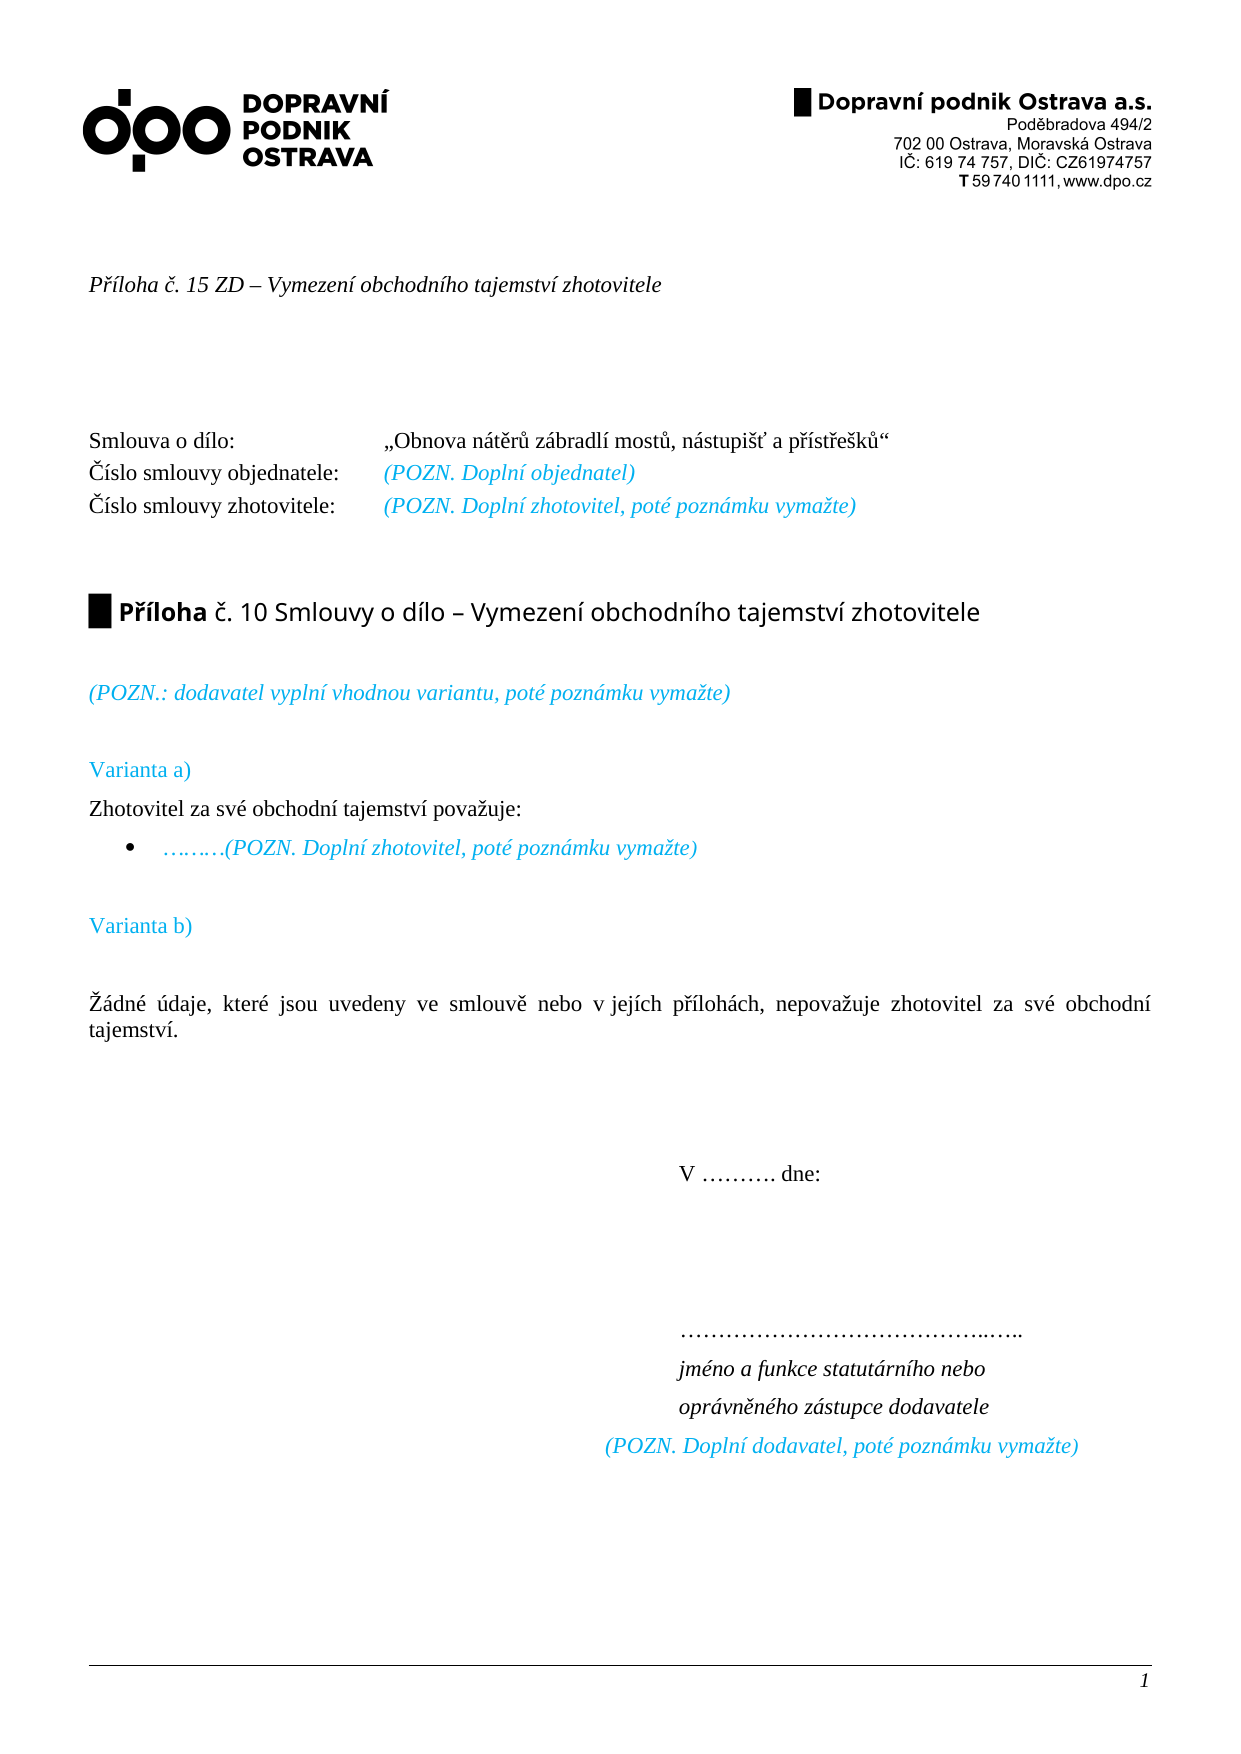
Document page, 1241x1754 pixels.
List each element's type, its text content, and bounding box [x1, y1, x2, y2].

text jméno a funkce statutárního nebo [89, 1354, 1152, 1381]
text V ………. dne: [89, 1160, 1152, 1187]
text Varianta b) [89, 912, 1152, 938]
text (POZN.: dodavatel vyplní vhodnou variantu, poté poznámku vymažte) [89, 679, 1152, 705]
picture [82, 89, 390, 172]
text Zhotovitel za své obchodní tajemství považuje: [89, 795, 1152, 822]
text Číslo smlouvy zhotovitele: (POZN. Doplní zhotovitel, poté poznámku vymažte) [89, 492, 1152, 518]
text …………………………………..….. [89, 1316, 1152, 1342]
subtitle Příloha č. 10 Smlouvy o dílo – Vymezení obchodního tajemství zhotovitele [89, 593, 1152, 629]
text (POZN. Doplní dodavatel, poté poznámku vymažte) [532, 1432, 1152, 1459]
text Žádné údaje, které jsou uvedeny ve smlouvě nebo v jejích přílohách, nepovažuje zhotovitel za své obchodní tajemství. [89, 990, 1152, 1042]
list ………(POZN. Doplní zhotovitel, poté poznámku vymažte) [126, 834, 1152, 861]
text Číslo smlouvy objednatele: (POZN. Doplní objednatel) [89, 459, 1152, 486]
text Varianta a) [89, 757, 1152, 783]
text oprávněného zástupce dodavatele [605, 1393, 1152, 1420]
text Smlouva o dílo: „Obnova nátěrů zábradlí mostů, nástupišť a přístřešků“ [89, 427, 1152, 453]
picture [794, 88, 1152, 190]
